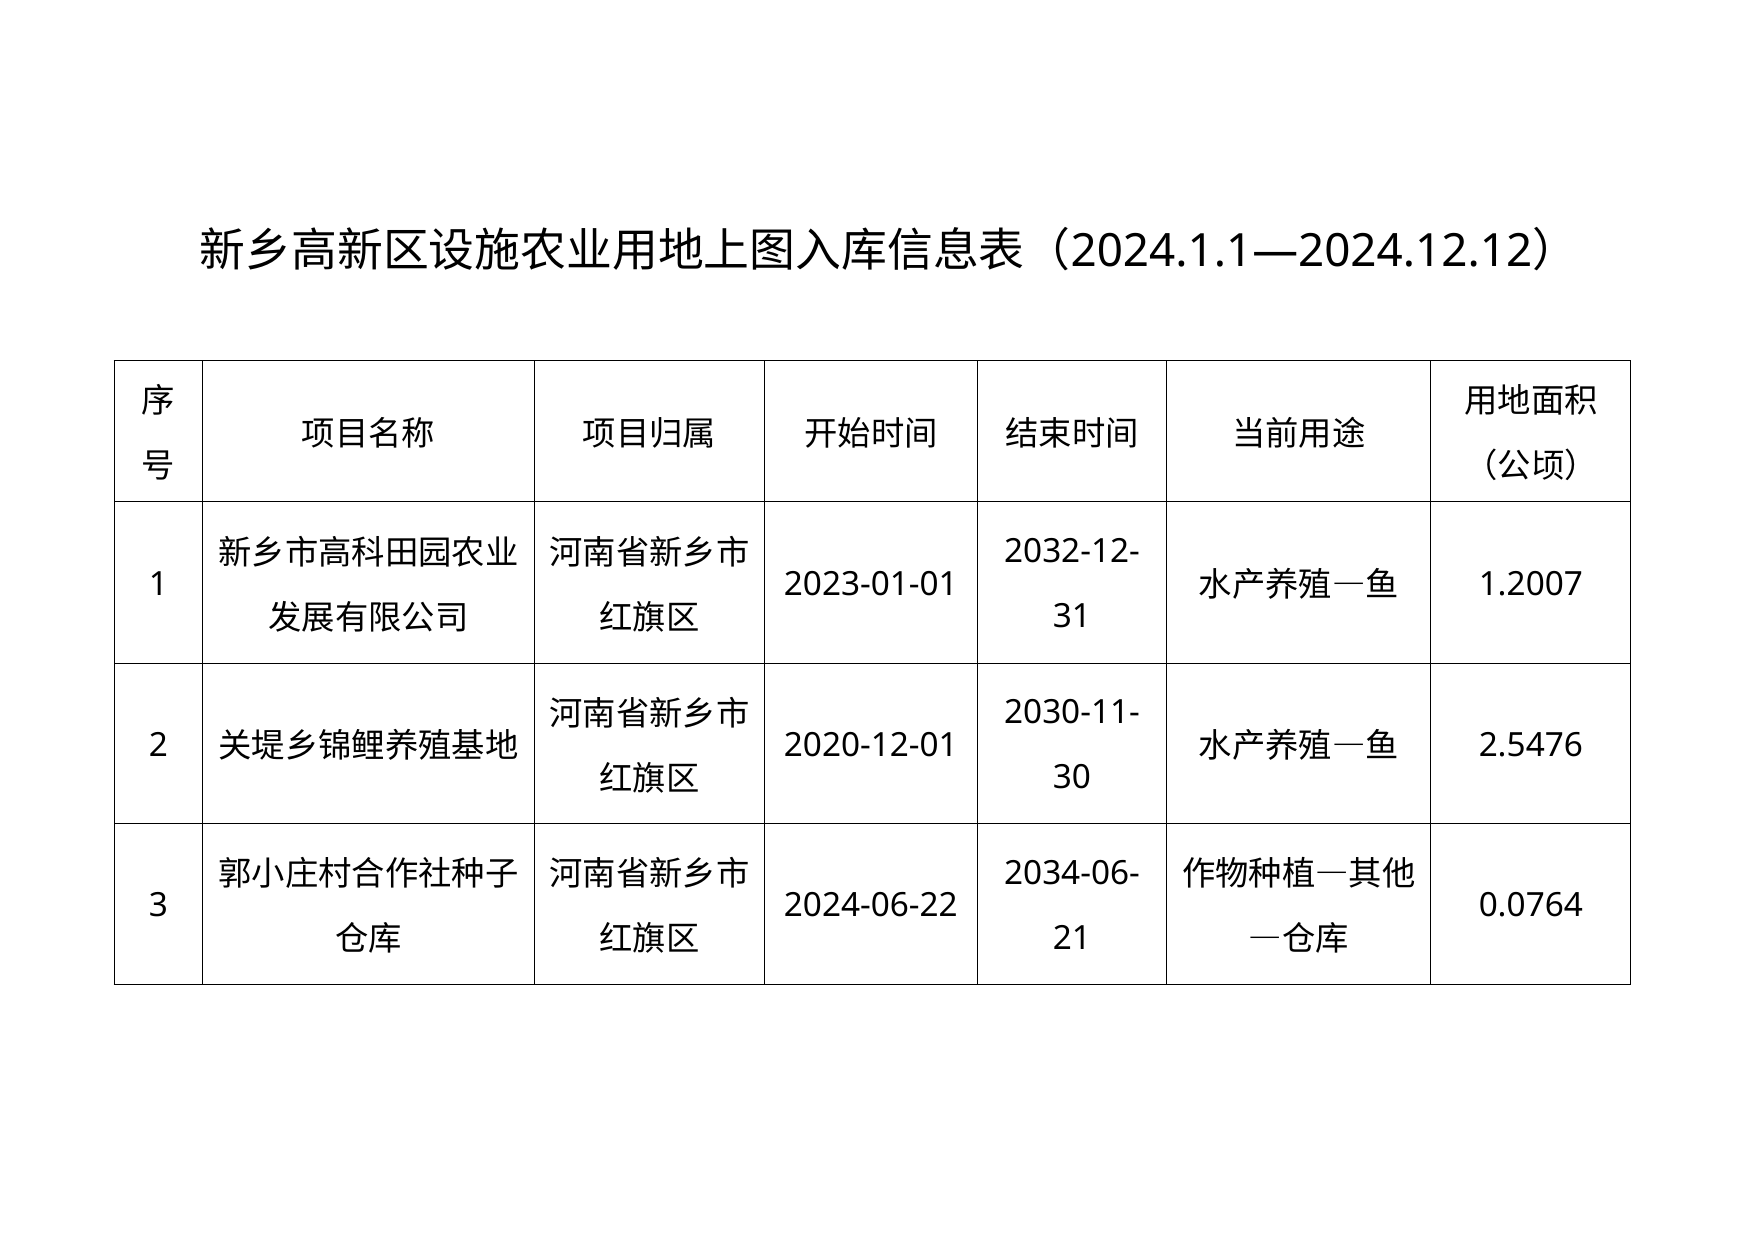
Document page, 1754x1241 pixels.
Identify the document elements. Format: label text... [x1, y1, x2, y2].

table_cell 2034-06-21 [978, 824, 1166, 983]
table_cell 2 [115, 664, 202, 823]
table_header 项目名称 [203, 361, 534, 501]
table_cell 河南省新乡市红旗区 [535, 824, 764, 983]
table_cell 河南省新乡市红旗区 [535, 664, 764, 823]
table_cell 0.0764 [1431, 824, 1630, 983]
table_cell 2020-12-01 [765, 664, 977, 823]
table_header 结束时间 [978, 361, 1166, 501]
text 新乡高新区设施农业用地上图入库信息表（2024.1.1—2024.12.12） [150, 198, 1604, 295]
table_cell 新乡市高科田园农业发展有限公司 [203, 502, 534, 662]
table_header 当前用途 [1167, 361, 1430, 501]
table_cell 3 [115, 824, 202, 983]
table_cell 郭小庄村合作社种子仓库 [203, 824, 534, 983]
table_header 用地面积 （公顷） [1431, 361, 1630, 501]
table_cell 2023-01-01 [765, 502, 977, 662]
table_cell 水产养殖—鱼 [1167, 664, 1430, 823]
table_cell 作物种植—其他—仓库 [1167, 824, 1430, 983]
table_header 项目归属 [535, 361, 764, 501]
table_cell 水产养殖—鱼 [1167, 502, 1430, 662]
table_cell 1.2007 [1431, 502, 1630, 662]
table_cell 2.5476 [1431, 664, 1630, 823]
table_cell 2024-06-22 [765, 824, 977, 983]
table_header 序号 [115, 361, 202, 501]
table_header 开始时间 [765, 361, 977, 501]
table_cell 河南省新乡市红旗区 [535, 502, 764, 662]
table_cell 2032-12-31 [978, 502, 1166, 662]
table_cell 1 [115, 502, 202, 662]
table_cell 关堤乡锦鲤养殖基地 [203, 664, 534, 823]
table_cell 2030-11-30 [978, 664, 1166, 823]
